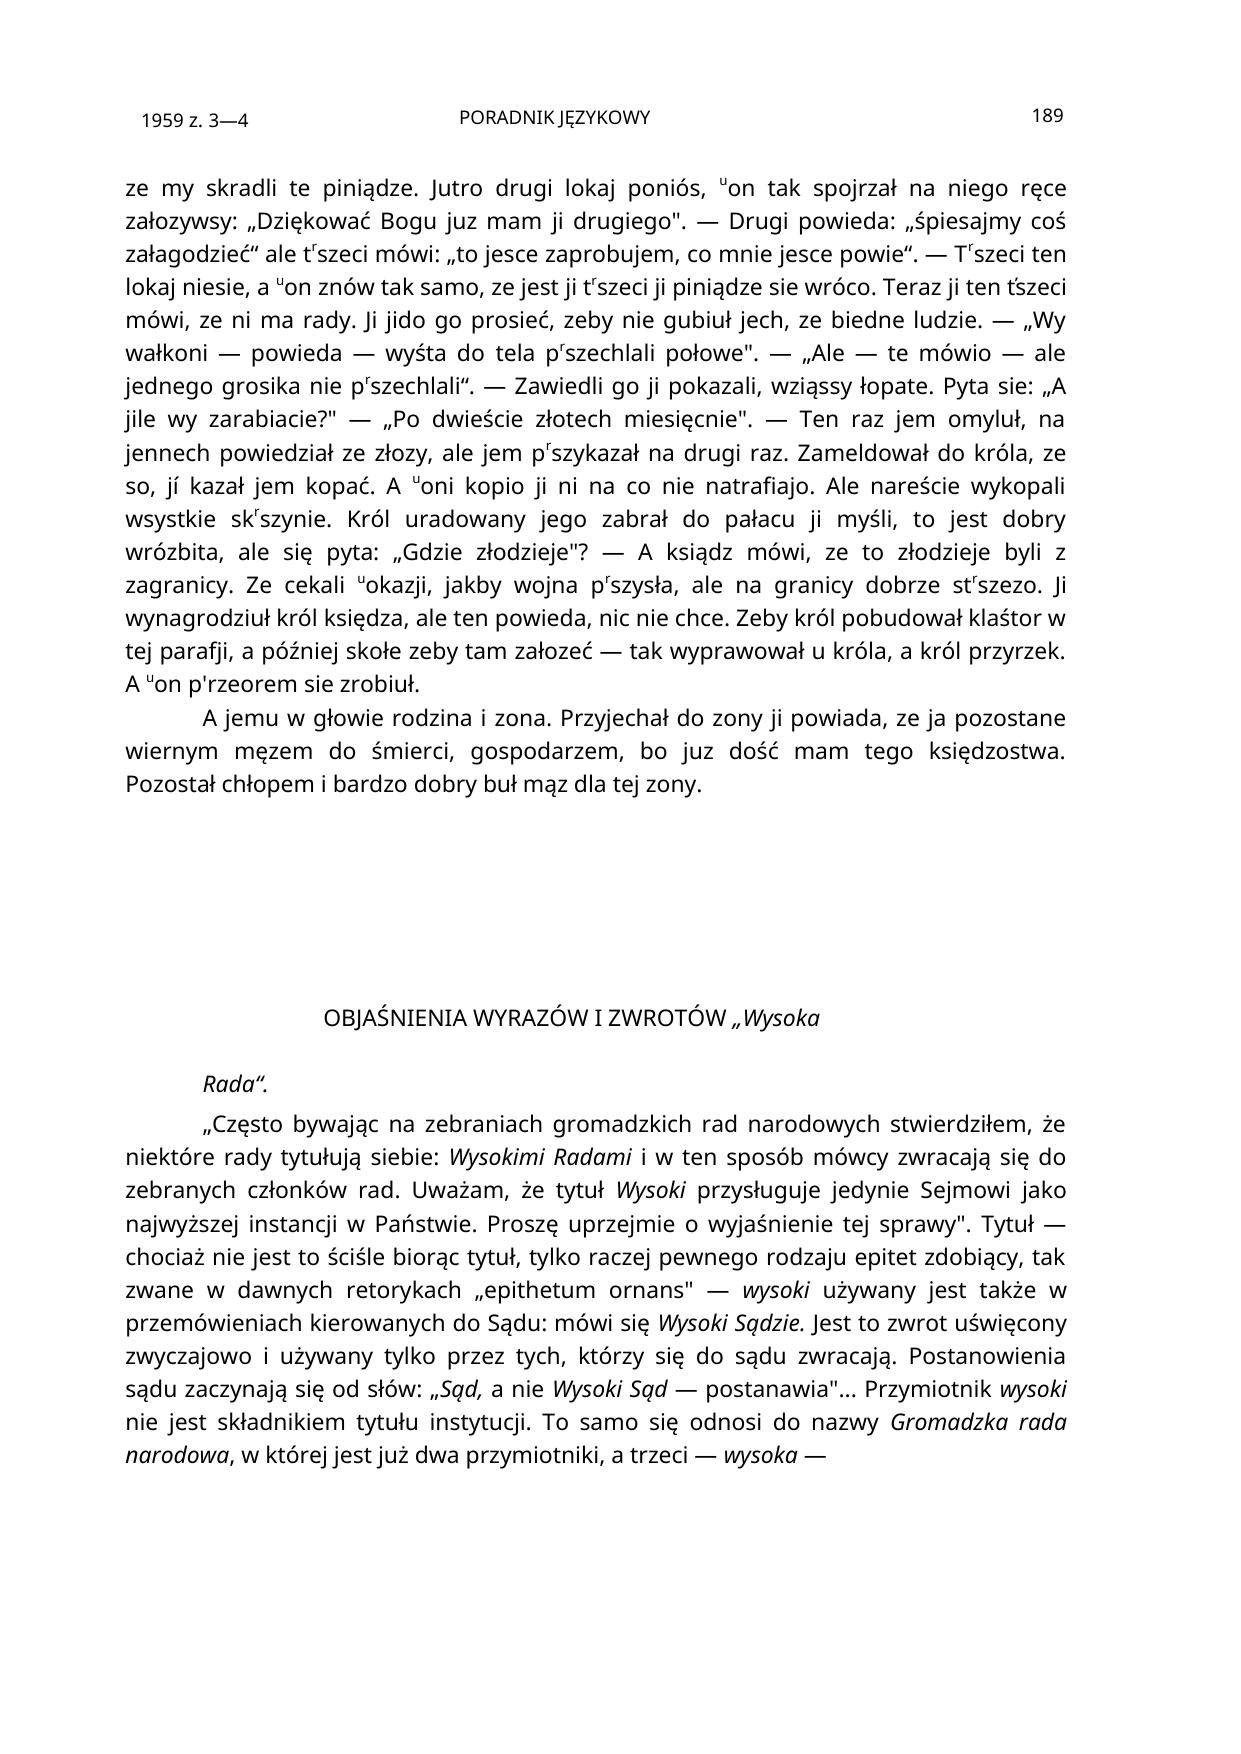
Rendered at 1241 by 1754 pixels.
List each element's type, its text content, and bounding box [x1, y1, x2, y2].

text PORADNIK JĘZYKOWY [459, 110, 651, 128]
text „Często bywając na zebraniach gromadzkich rad narodowych stwierdziłem, że niektóre rady tytułują siebie: Wysokimi Radami i w ten sposób mówcy zwracają się do zebranych członków rad. Uważam, że tytuł Wysoki przysługuje jedynie Sejmowi jako najwyższej instancji w Państwie. Proszę uprzejmie o wyjaśnienie tej sprawy". Tytuł — chociaż nie jest to ściśle biorąc tytuł, tylko raczej pewnego rodzaju epitet zdobiący, tak zwane w dawnych retorykach „epithetum ornans" — wysoki używany jest także w przemówieniach kierowanych do Sądu: mówi się Wysoki Sądzie. Jest to zwrot uświęcony zwyczajowo i używany tylko przez tych, którzy się do sądu zwracają. Postanowienia sądu zaczynają się od słów: „Sąd, a nie Wysoki Sąd — postanawia"... Przymiotnik wysoki nie jest składnikiem tytułu instytucji. To samo się odnosi do nazwy Gromadzka rada narodowa, w której jest już dwa przymiotniki, a trzeci — wysoka — [125, 1106, 1067, 1471]
text 1959 z. 3—4 [141, 111, 249, 131]
text A jemu w głowie rodzina i zona. Przyjechał do zony ji powiada, ze ja pozostane wiernym męzem do śmierci, gospodarzem, bo juz dość mam tego księdzostwa. Pozostał chłopem i bardzo dobry buł mąz dla tej zony. [125, 699, 1067, 799]
text OBJAŚNIENIA WYRAZÓW I ZWROTÓW „Wysoka Rada“. [202, 972, 863, 1106]
text 189 [1031, 107, 1064, 126]
text ze my skradli te piniądze. Jutro drugi lokaj poniós, uon tak spojrzał na niego ręce załozywsy: „Dziękować Bogu juz mam ji drugiego". — Drugi powieda: „śpiesajmy coś załagodzieć“ ale trszeci mówi: „to jesce zaprobujem, co mnie jesce powie“. — Trszeci ten lokaj niesie, a uon znów tak samo, ze jest ji trszeci ji piniądze sie wróco. Teraz ji ten ťszeci mówi, ze ni ma rady. Ji jido go prosieć, zeby nie gubiuł jech, ze biedne ludzie. — „Wy wałkoni — powieda — wyśta do tela prszechlali połowe". — „Ale — te mówio — ale jednego grosika nie prszechlali“. — Zawiedli go ji pokazali, wziąssy łopate. Pyta sie: „A jile wy zarabiacie?" — „Po dwieście złotech miesięcnie". — Ten raz jem omyluł, na jennech powiedział ze złozy, ale jem prszykazał na drugi raz. Zameldował do króla, ze so, jí kazał jem kopać. A uoni kopio ji ni na co nie natrafiajo. Ale nareście wykopali wsystkie skrszynie. Król uradowany jego zabrał do pałacu ji myśli, to jest dobry wrózbita, ale się pyta: „Gdzie złodzieje"? — A ksiądz mówi, ze to złodzieje byli z zagranicy. Ze cekali uokazji, jakby wojna prszysła, ale na granicy dobrze strszezo. Ji wynagrodziuł król księdza, ale ten powieda, nic nie chce. Zeby król pobudował klaśtor w tej parafji, a później skołe zeby tam załozeć — tak wyprawował u króla, a król przyrzek. A uon p'rzeorem sie zrobiuł. [125, 169, 1067, 699]
